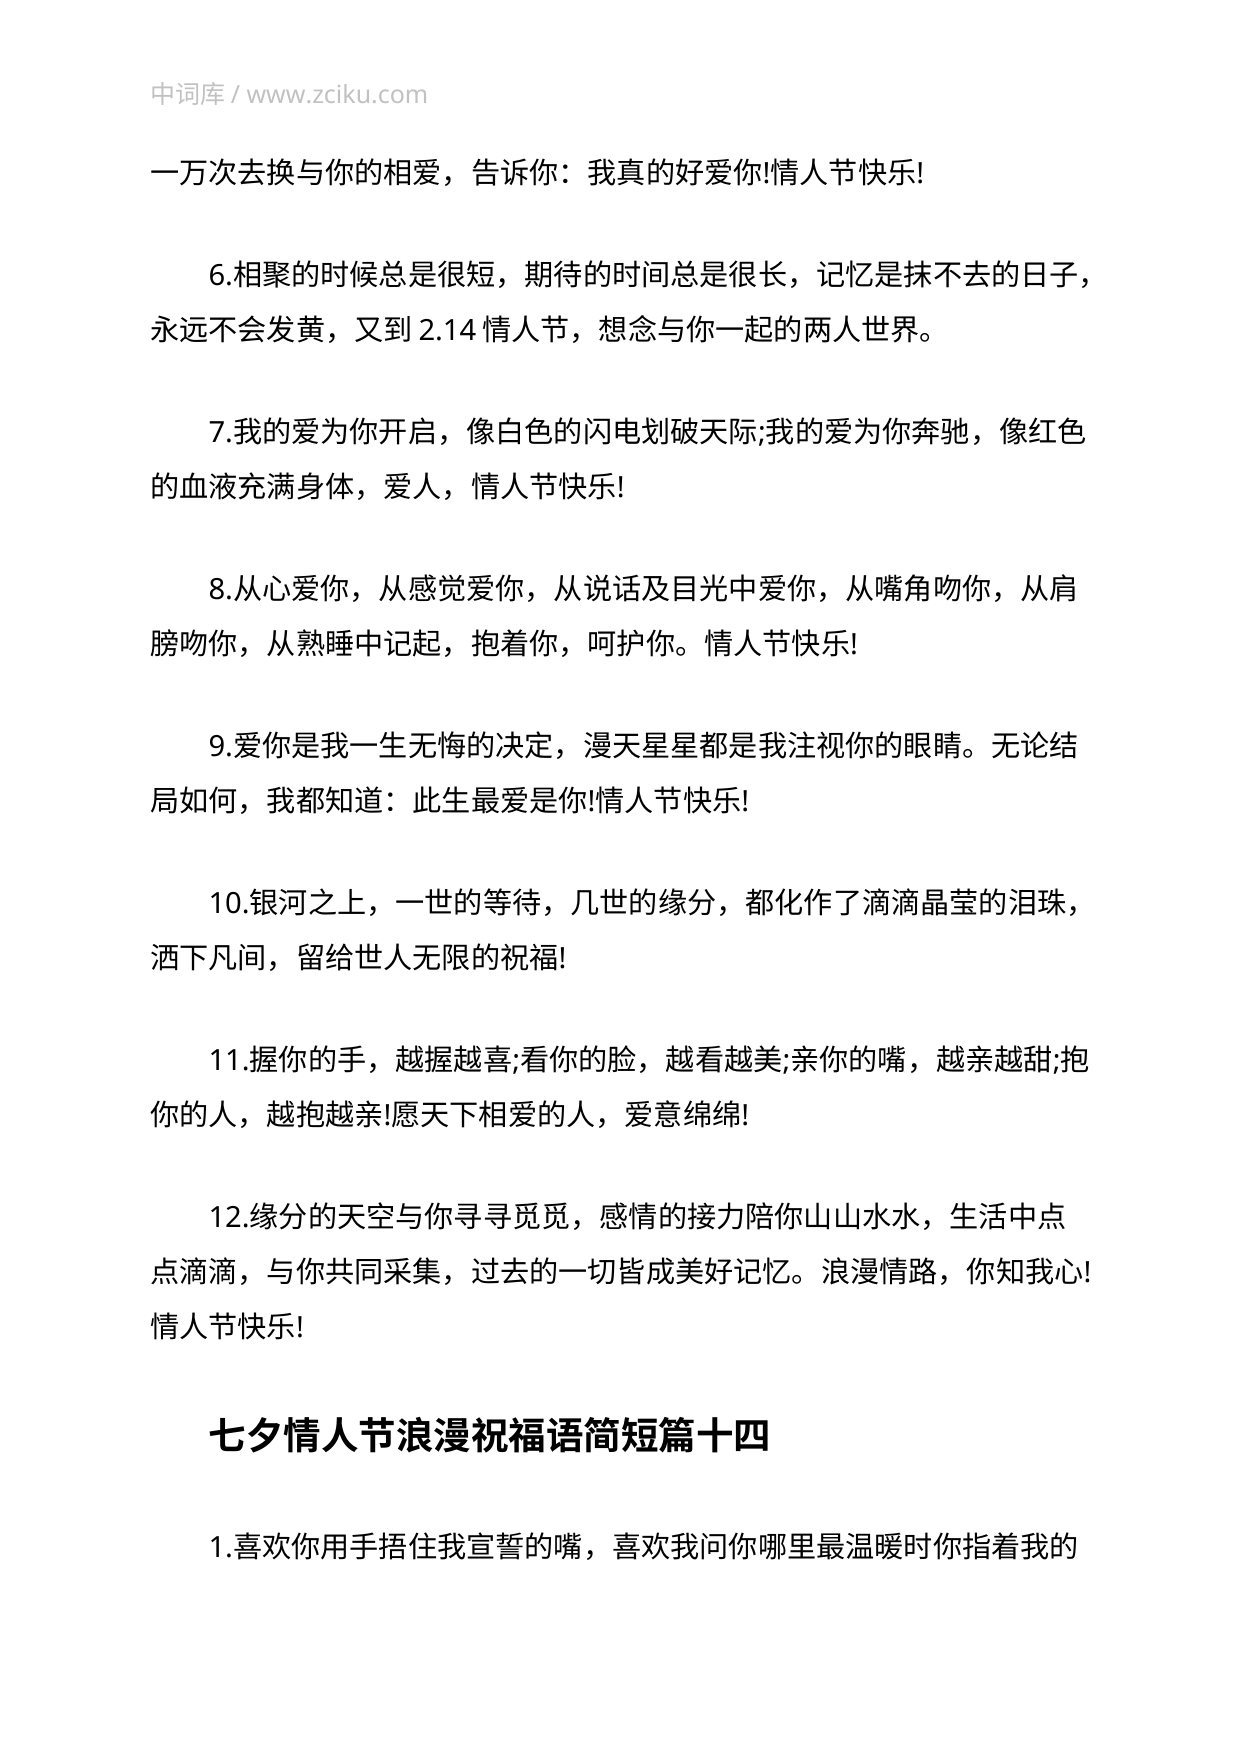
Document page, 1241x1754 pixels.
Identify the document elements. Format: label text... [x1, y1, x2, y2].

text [150, 1523, 1090, 1566]
text 12.缘分的天空与你寻寻觅觅，感情的接力陪你山山水水，生活中点点滴滴，与你共同采集，过去的一切皆成美好记忆。浪漫情路，你知我心!情人节快乐! [150, 1194, 1090, 1346]
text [150, 150, 1090, 192]
text 7.我的爱为你开启，像白色的闪电划破天际;我的爱为你奔驰，像红色的血液充满身体，爱人，情人节快乐! [150, 409, 1090, 506]
text 6.相聚的时候总是很短，期待的时间总是很长，记忆是抹不去的日子，永远不会发黄，又到2.14情人节，想念与你一起的两人世界。 [150, 252, 1090, 349]
text 9.爱你是我一生无悔的决定，漫天星星都是我注视你的眼睛。无论结局如何，我都知道：此生最爱是你!情人节快乐! [150, 723, 1090, 820]
text 七夕情人节浪漫祝福语简短篇十四 [150, 1406, 1090, 1460]
text 11.握你的手，越握越喜;看你的脸，越看越美;亲你的嘴，越亲越甜;抱你的人，越抱越亲!愿天下相爱的人，爱意绵绵! [150, 1037, 1090, 1134]
text 8.从心爱你，从感觉爱你，从说话及目光中爱你，从嘴角吻你，从肩膀吻你，从熟睡中记起，抱着你，呵护你。情人节快乐! [150, 566, 1090, 663]
text 10.银河之上，一世的等待，几世的缘分，都化作了滴滴晶莹的泪珠，洒下凡间，留给世人无限的祝福! [150, 880, 1090, 977]
